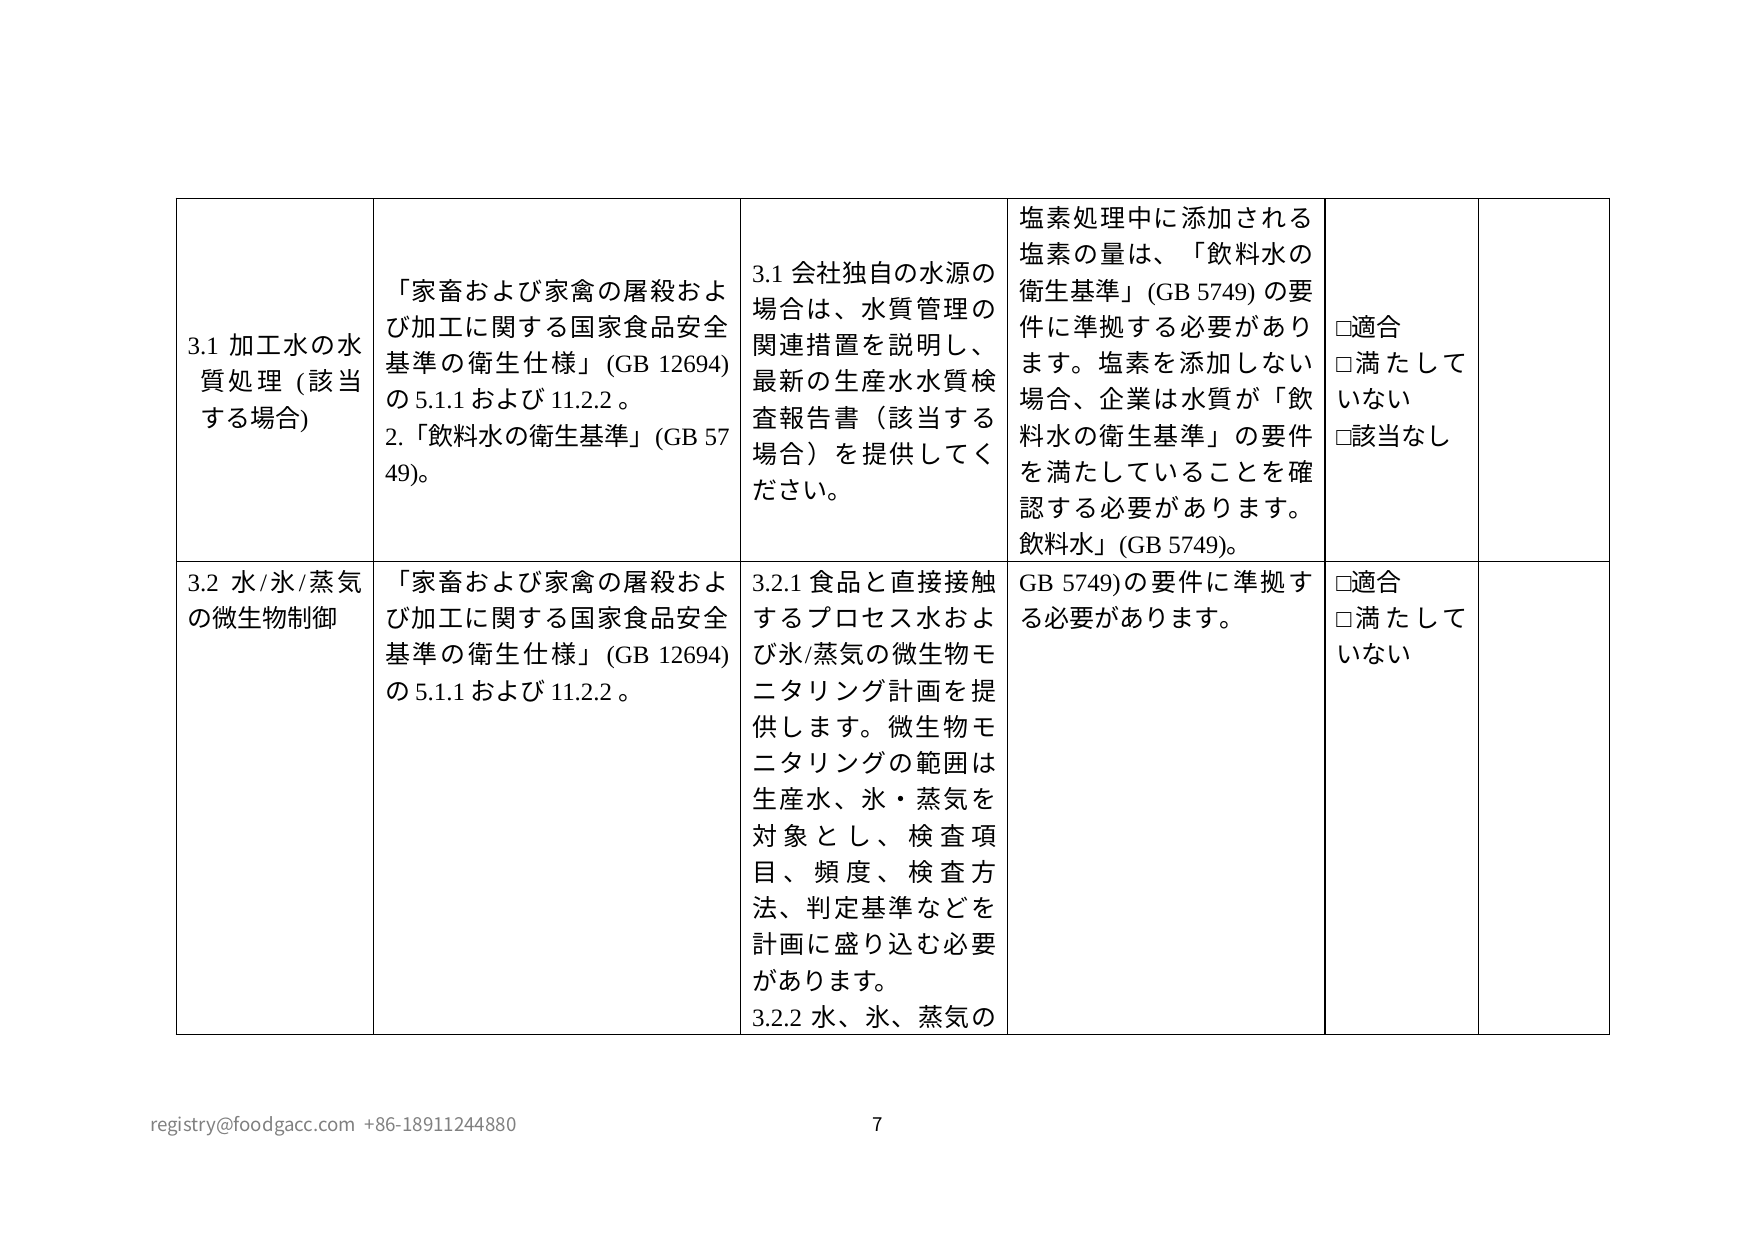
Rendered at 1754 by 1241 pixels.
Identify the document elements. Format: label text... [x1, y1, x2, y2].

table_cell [1008, 562, 1324, 1033]
table_cell 「家畜および家禽の屠殺および加工に関する国家食品安全基準の衛生仕様」(GB 12694) の5.1.1および 11.2.2 。 2.「飲料水の衛生基準」(GB 5749)。 [374, 199, 740, 561]
table_cell 3.1 加工水の水質処理 (該当する場合) [177, 199, 373, 561]
table_cell 塩素処理中に添加される塩素の量は、「飲料水の衛生基準」(GB 5749) の要件に準拠する必要があります。塩素を添加しない場合、企業は水質が「飲料水の衛生基準」の要件を満たしていることを確認する必要があります。飲料水」(GB 5749)。 [1008, 199, 1324, 561]
table_cell □適合 □満たしていない [1326, 562, 1478, 1033]
table_cell 3.2 水/氷/蒸気の微生物制御 [177, 562, 373, 1033]
table_cell 3.1 会社独自の水源の場合は、水質管理の関連措置を説明し、最新の生産水水質検査報告書（該当する場合）を提供してください。 [741, 199, 1007, 561]
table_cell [741, 562, 1007, 1033]
table_cell [1479, 562, 1609, 1033]
table_cell [1479, 199, 1609, 561]
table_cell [374, 562, 740, 1033]
table_cell □適合 □満たしていない □該当なし [1326, 199, 1478, 561]
